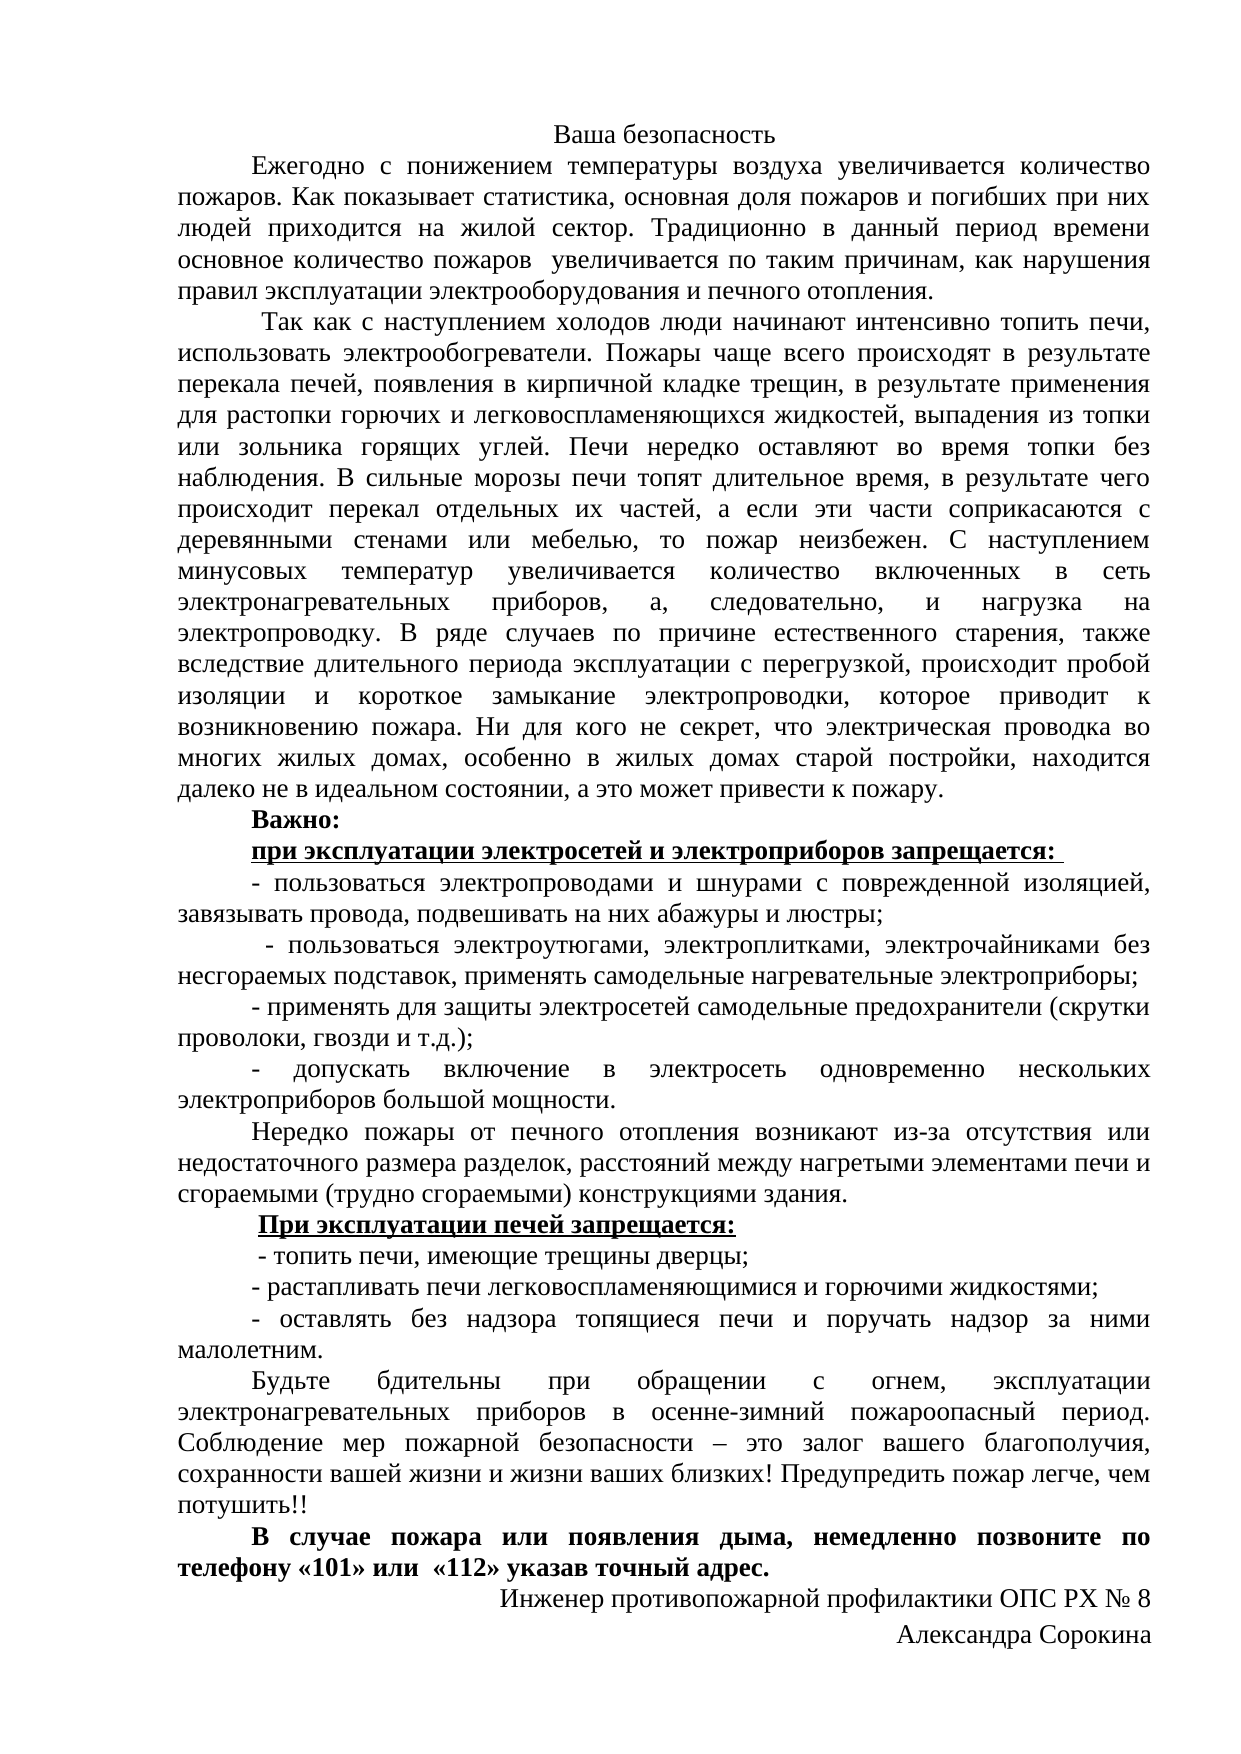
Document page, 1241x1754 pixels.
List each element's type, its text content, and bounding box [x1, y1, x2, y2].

text В случае пожара или появления дыма, немедленно позвоните по телефону «101» или «112» указав точный адрес. [177, 1520, 1152, 1582]
text Ваша безопасность [177, 118, 1152, 149]
text при эксплуатации электросетей и электроприборов запрещается: [177, 834, 1152, 866]
text Так как с наступлением холодов люди начинают интенсивно топить печи, использовать электрообогреватели. Пожары чаще всего происходят в результате перекала печей, появления в кирпичной кладке трещин, в результате применения для растопки горючих и легковоспламеняющихся жидкостей, выпадения из топки или зольника горящих углей. Печи нередко оставляют во время топки без наблюдения. В сильные морозы печи топят длительное время, в результате чего происходит перекал отдельных их частей, а если эти части соприкасаются с деревянными стенами или мебелью, то пожар неизбежен. С наступлением минусовых температур увеличивается количество включенных в сеть электронагревательных приборов, а, следовательно, и нагрузка на электропроводку. В ряде случаев по причине естественного старения, также вследствие длительного периода эксплуатации с перегрузкой, происходит пробой изоляции и короткое замыкание электропроводки, которое приводит к возникновению пожара. Ни для кого не секрет, что электрическая проводка во многих жилых домах, особенно в жилых домах старой постройки, находится далеко не в идеальном состоянии, а это может привести к пожару. [177, 305, 1152, 803]
text - топить печи, имеющие трещины дверцы; [177, 1239, 1152, 1271]
text - оставлять без надзора топящиеся печи и поручать надзор за ними малолетним. [177, 1302, 1152, 1364]
text Будьте бдительны при обращении с огнем, эксплуатации электронагревательных приборов в осенне-зимний пожароопасный период. Соблюдение мер пожарной безопасности – это залог вашего благополучия, сохранности вашей жизни и жизни ваших близких! Предупредить пожар легче, чем потушить!! [177, 1364, 1152, 1520]
text - допускать включение в электросеть одновременно нескольких электроприборов большой мощности. [177, 1052, 1152, 1115]
text Александра Сорокина [177, 1618, 1152, 1649]
text Важно: [177, 803, 1152, 834]
text Инженер противопожарной профилактики ОПС РХ № 8 [177, 1582, 1152, 1613]
text Нередко пожары от печного отопления возникают из-за отсутствия или недостаточного размера разделок, расстояний между нагретыми элементами печи и сгораемыми (трудно сгораемыми) конструкциями здания. [177, 1115, 1152, 1208]
text - растапливать печи легковоспламеняющимися и горючими жидкостями; [177, 1271, 1152, 1302]
text - пользоваться электроутюгами, электроплитками, электрочайниками без несгораемых подставок, применять самодельные нагревательные электроприборы; [177, 928, 1152, 990]
text - пользоваться электропроводами и шнурами с поврежденной изоляцией, завязывать провода, подвешивать на них абажуры и люстры; [177, 866, 1152, 928]
text - применять для защиты электросетей самодельные предохранители (скрутки проволоки, гвозди и т.д.); [177, 990, 1152, 1052]
text Ежегодно с понижением температуры воздуха увеличивается количество пожаров. Как показывает статистика, основная доля пожаров и погибших при них людей приходится на жилой сектор. Традиционно в данный период времени основное количество пожаров увеличивается по таким причинам, как нарушения правил эксплуатации электрооборудования и печного отопления. [177, 149, 1152, 305]
text При эксплуатации печей запрещается: [177, 1208, 1152, 1239]
